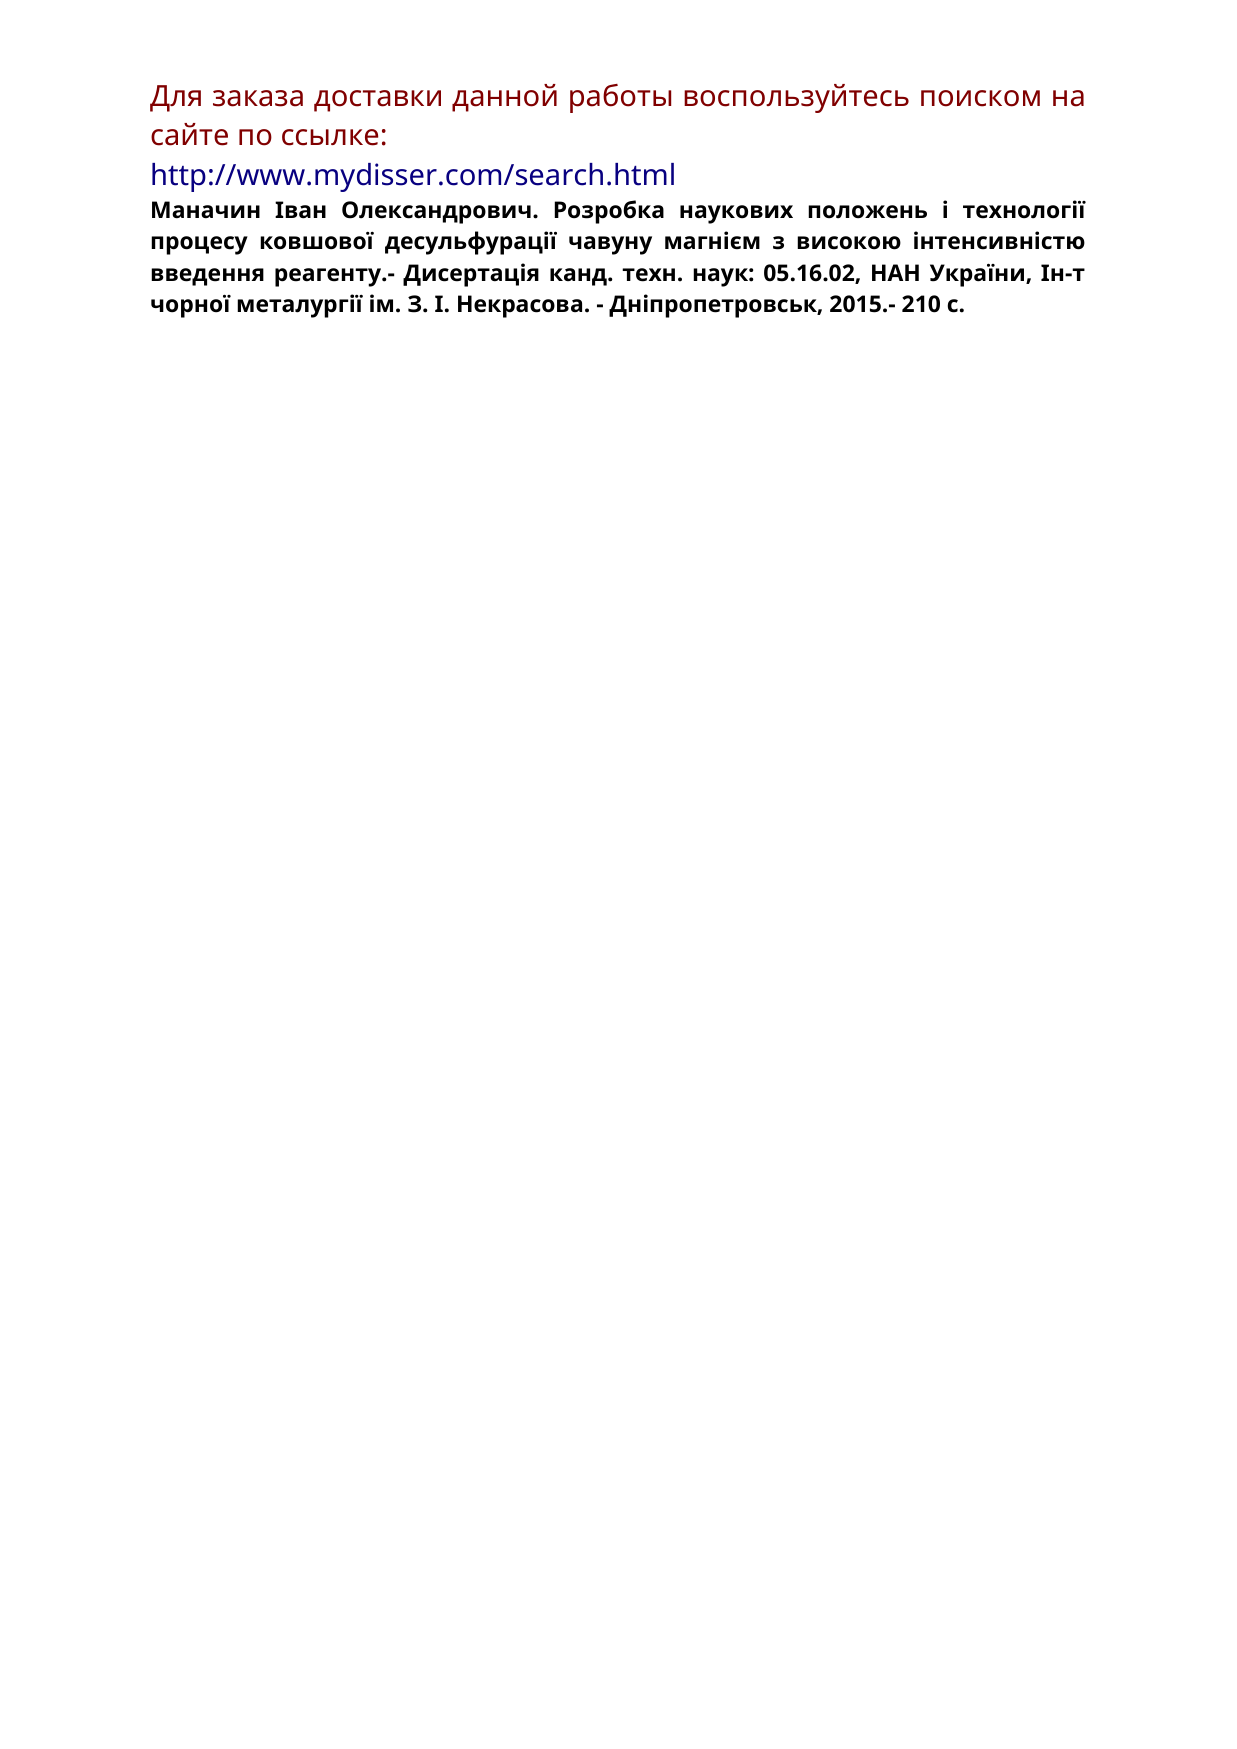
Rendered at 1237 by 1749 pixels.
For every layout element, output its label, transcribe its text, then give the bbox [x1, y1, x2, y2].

text Маначин Іван Олександрович. Розробка наукових положень і технології процесу ковшової десульфурації чавуну магнієм з високою інтенсивністю введення реагенту.- Дисертація канд. техн. наук: 05.16.02, НАН України, Ін-т чорної металургії ім. З. І. Некрасова. - Дніпропетровськ, 2015.- 210 с. [150, 194, 1086, 319]
